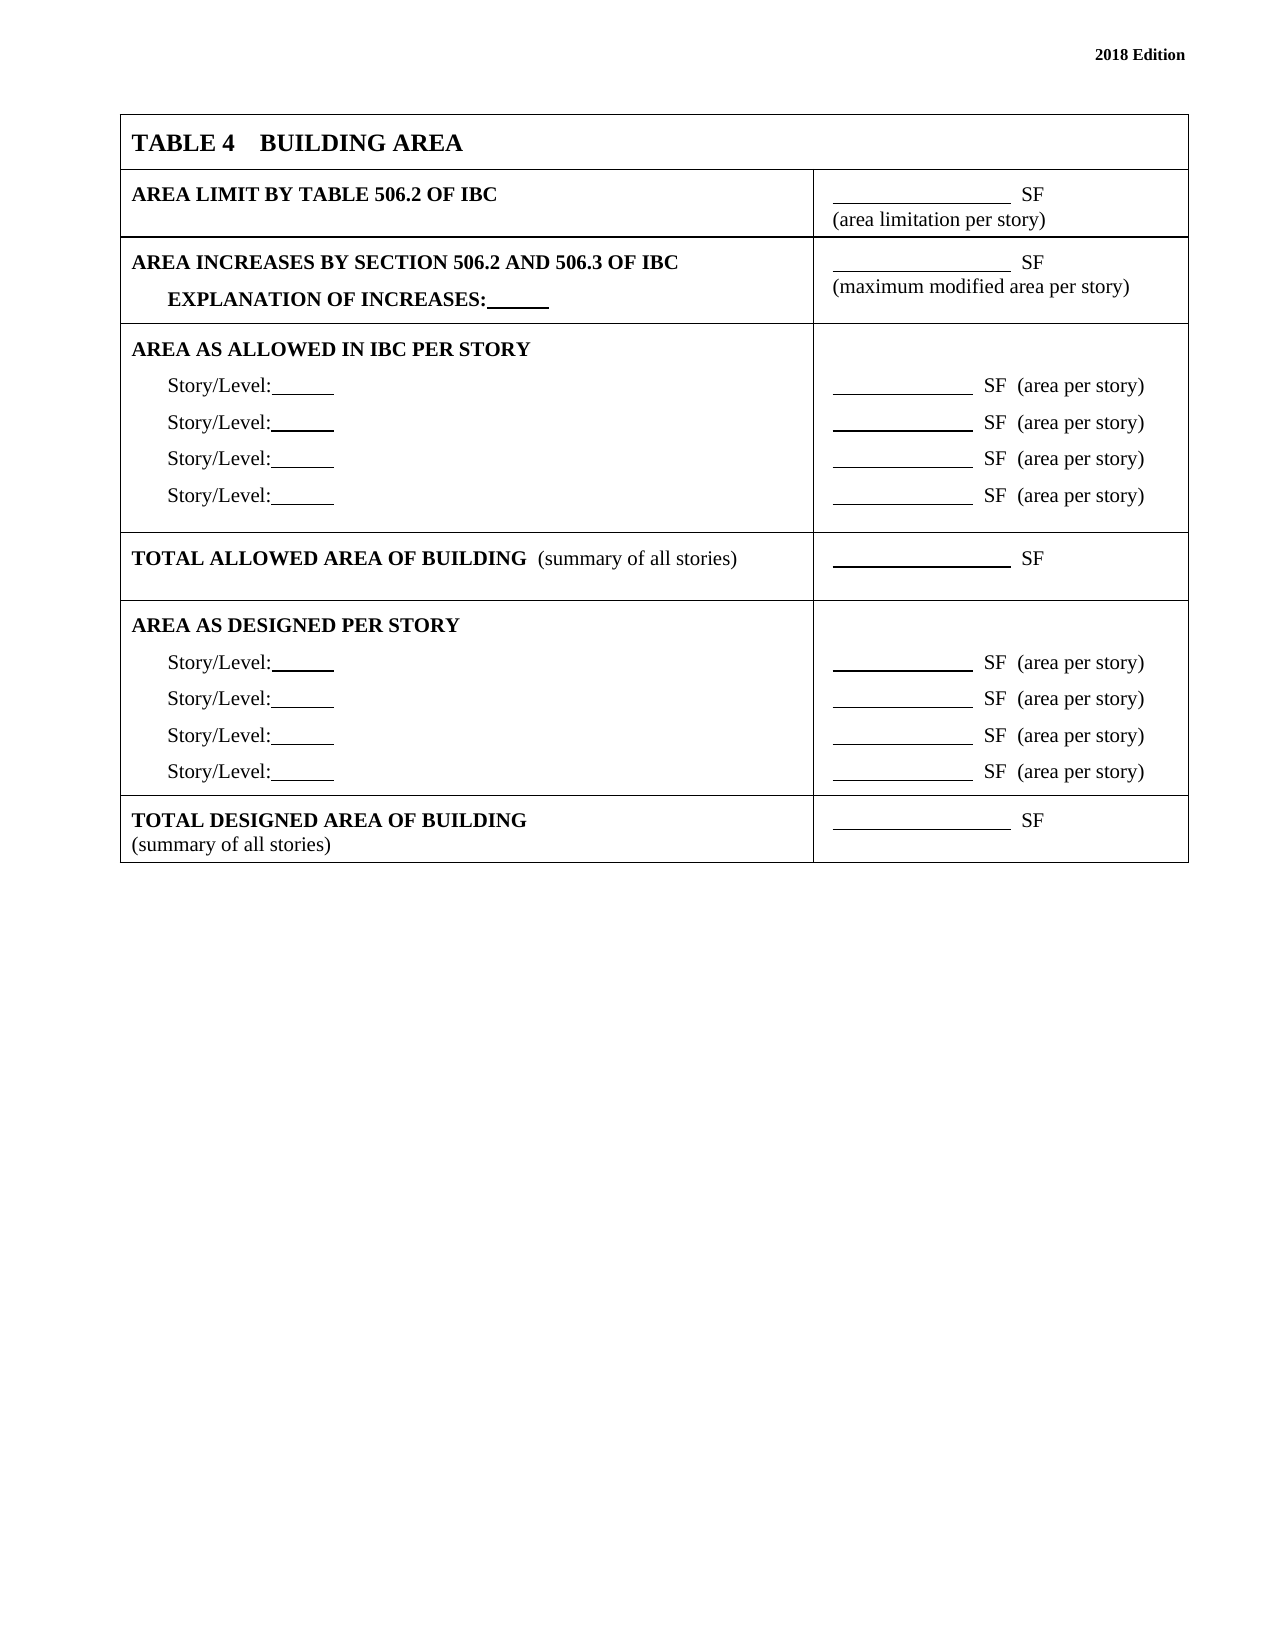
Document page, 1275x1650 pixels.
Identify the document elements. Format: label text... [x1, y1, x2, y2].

table_cell AREA INCREASES BY SECTION 506.2 AND 506.3 OF IBC EXPLANATION OF INCREASES: [121, 238, 813, 323]
table_header TABLE 4 BUILDING AREA [121, 115, 1188, 169]
table_cell AREA AS DESIGNED PER STORY Story/Level: Story/Level: Story/Level: Story/Level: [121, 601, 813, 794]
table_cell TOTAL DESIGNED AREA OF BUILDING (summary of all stories) [121, 796, 813, 862]
table_cell SF [814, 533, 1188, 599]
table_cell TOTAL ALLOWED AREA OF BUILDING (summary of all stories) [121, 533, 813, 599]
table_cell SF (maximum modified area per story) [814, 238, 1188, 323]
table_cell AREA LIMIT BY TABLE 506.2 OF IBC [121, 170, 813, 236]
table_cell SF (area limitation per story) [814, 170, 1188, 236]
table_cell SF (area per story) SF (area per story) SF (area per story) SF (area per story) [814, 324, 1188, 532]
table_cell SF [814, 796, 1188, 862]
table_cell SF (area per story) SF (area per story) SF (area per story) SF (area per story) [814, 601, 1188, 794]
table_cell AREA AS ALLOWED IN IBC PER STORY Story/Level: Story/Level: Story/Level: Story/Level: [121, 324, 813, 532]
